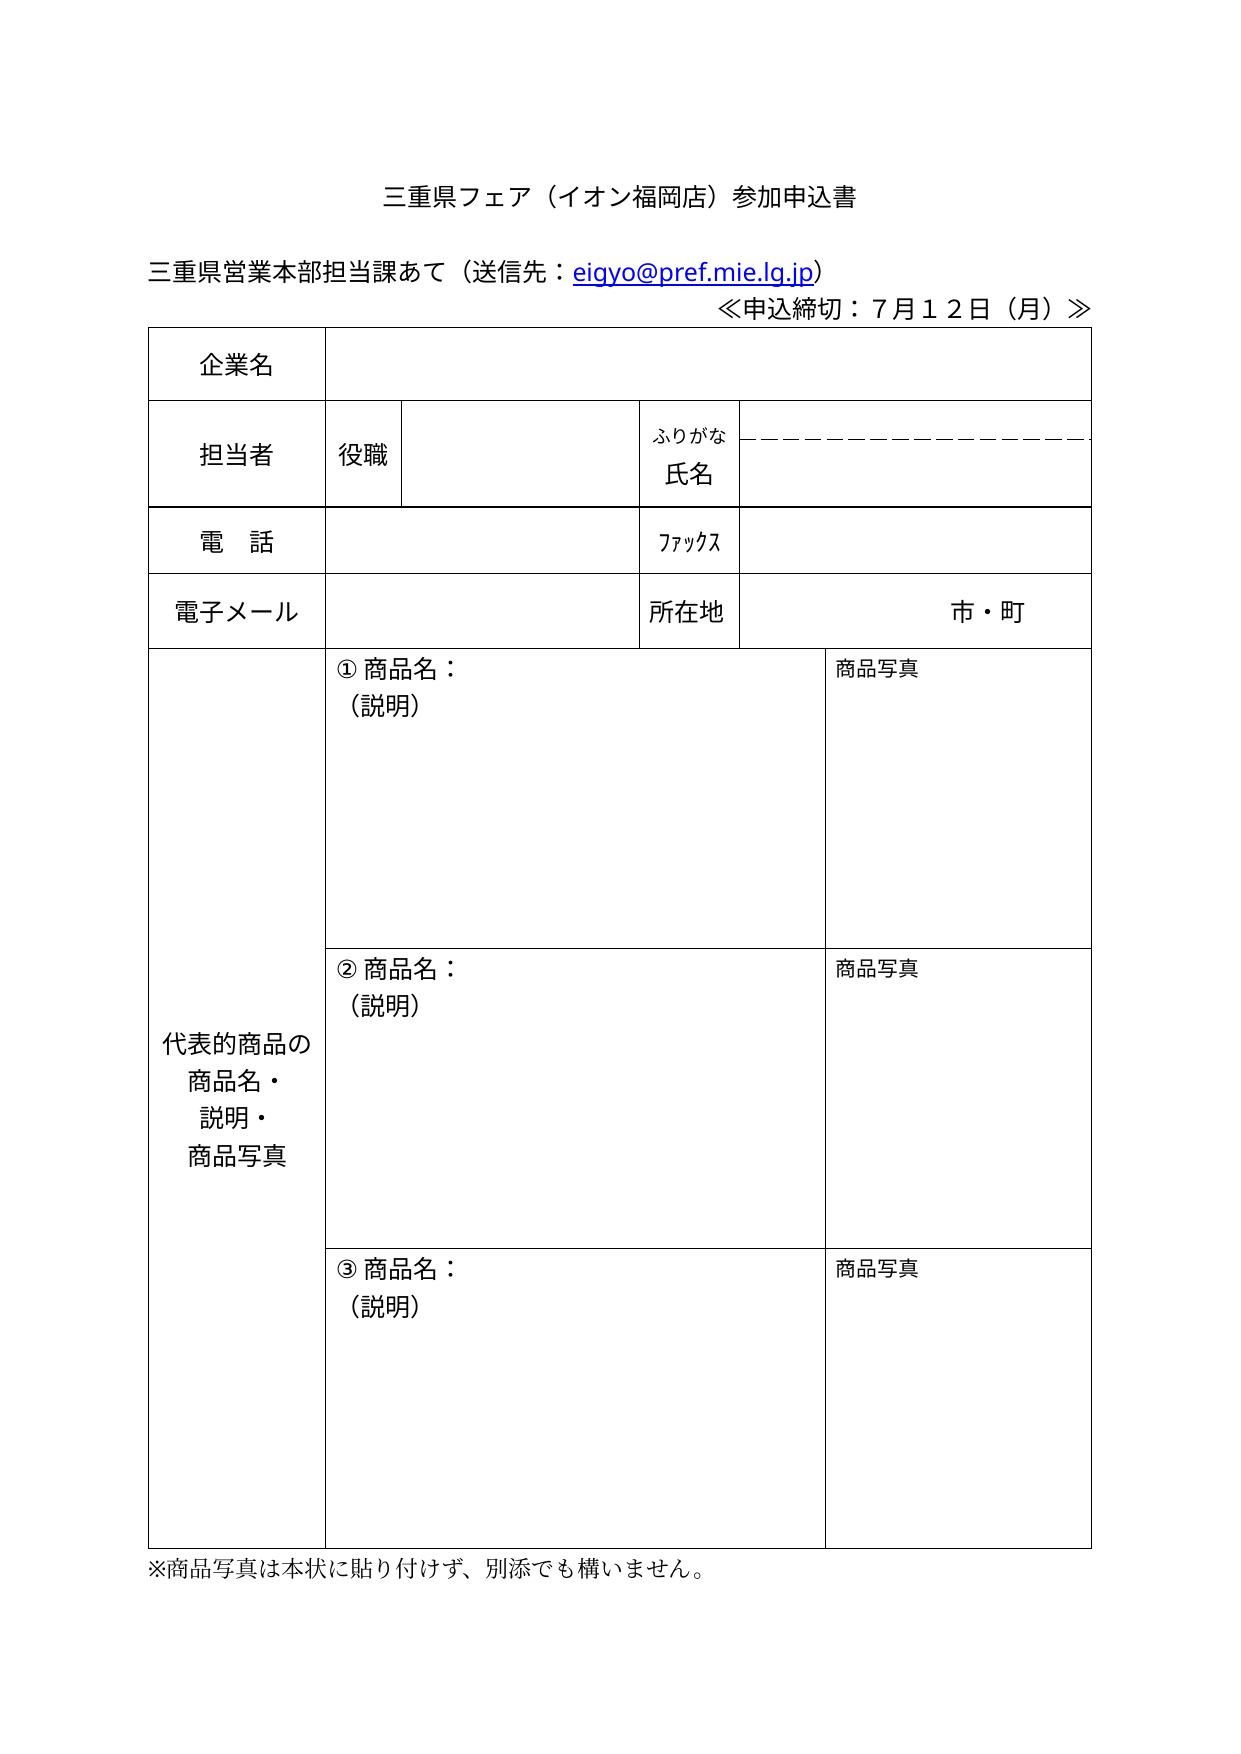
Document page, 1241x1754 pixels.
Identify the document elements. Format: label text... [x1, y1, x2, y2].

table_cell ﾌｧｯｸｽ [640, 508, 739, 573]
text ※商品写真は本状に貼り付けず、別添でも構いません。 [148, 1549, 1092, 1587]
text ≪申込締切：７月１２日（月）≫ [148, 289, 1092, 327]
table_cell 代表的商品の 商品名・ 説明・ 商品写真 [149, 649, 325, 1548]
table_cell 役職 [326, 401, 401, 506]
table_cell 商品写真 [826, 1249, 1091, 1548]
table_cell [326, 574, 639, 648]
table_cell ふりがな 氏名 [640, 401, 739, 506]
table_cell 電子メール [149, 574, 325, 648]
table_cell ②商品名： （説明） [326, 949, 825, 1248]
table_cell [740, 401, 1091, 439]
table_cell 商品写真 [826, 649, 1091, 948]
table_cell [402, 401, 639, 506]
table_cell 所在地 [640, 574, 739, 648]
table_cell 電 話 [149, 508, 325, 573]
table_cell [740, 508, 1091, 573]
table_cell ③商品名： （説明） [326, 1249, 825, 1548]
table_cell 担当者 [149, 401, 325, 506]
table_cell 市・町 [740, 574, 1091, 648]
table_cell ①商品名： （説明） [326, 649, 825, 948]
table_cell [326, 508, 639, 573]
table_cell [740, 439, 1091, 506]
text 三重県営業本部担当課あて（送信先：eigyo@pref.mie.lg.jp） [148, 252, 1092, 289]
table_header [326, 328, 1091, 400]
table_header 企業名 [149, 328, 325, 400]
table_cell 商品写真 [826, 949, 1091, 1248]
text 三重県フェア（イオン福岡店）参加申込書 [148, 177, 1092, 215]
